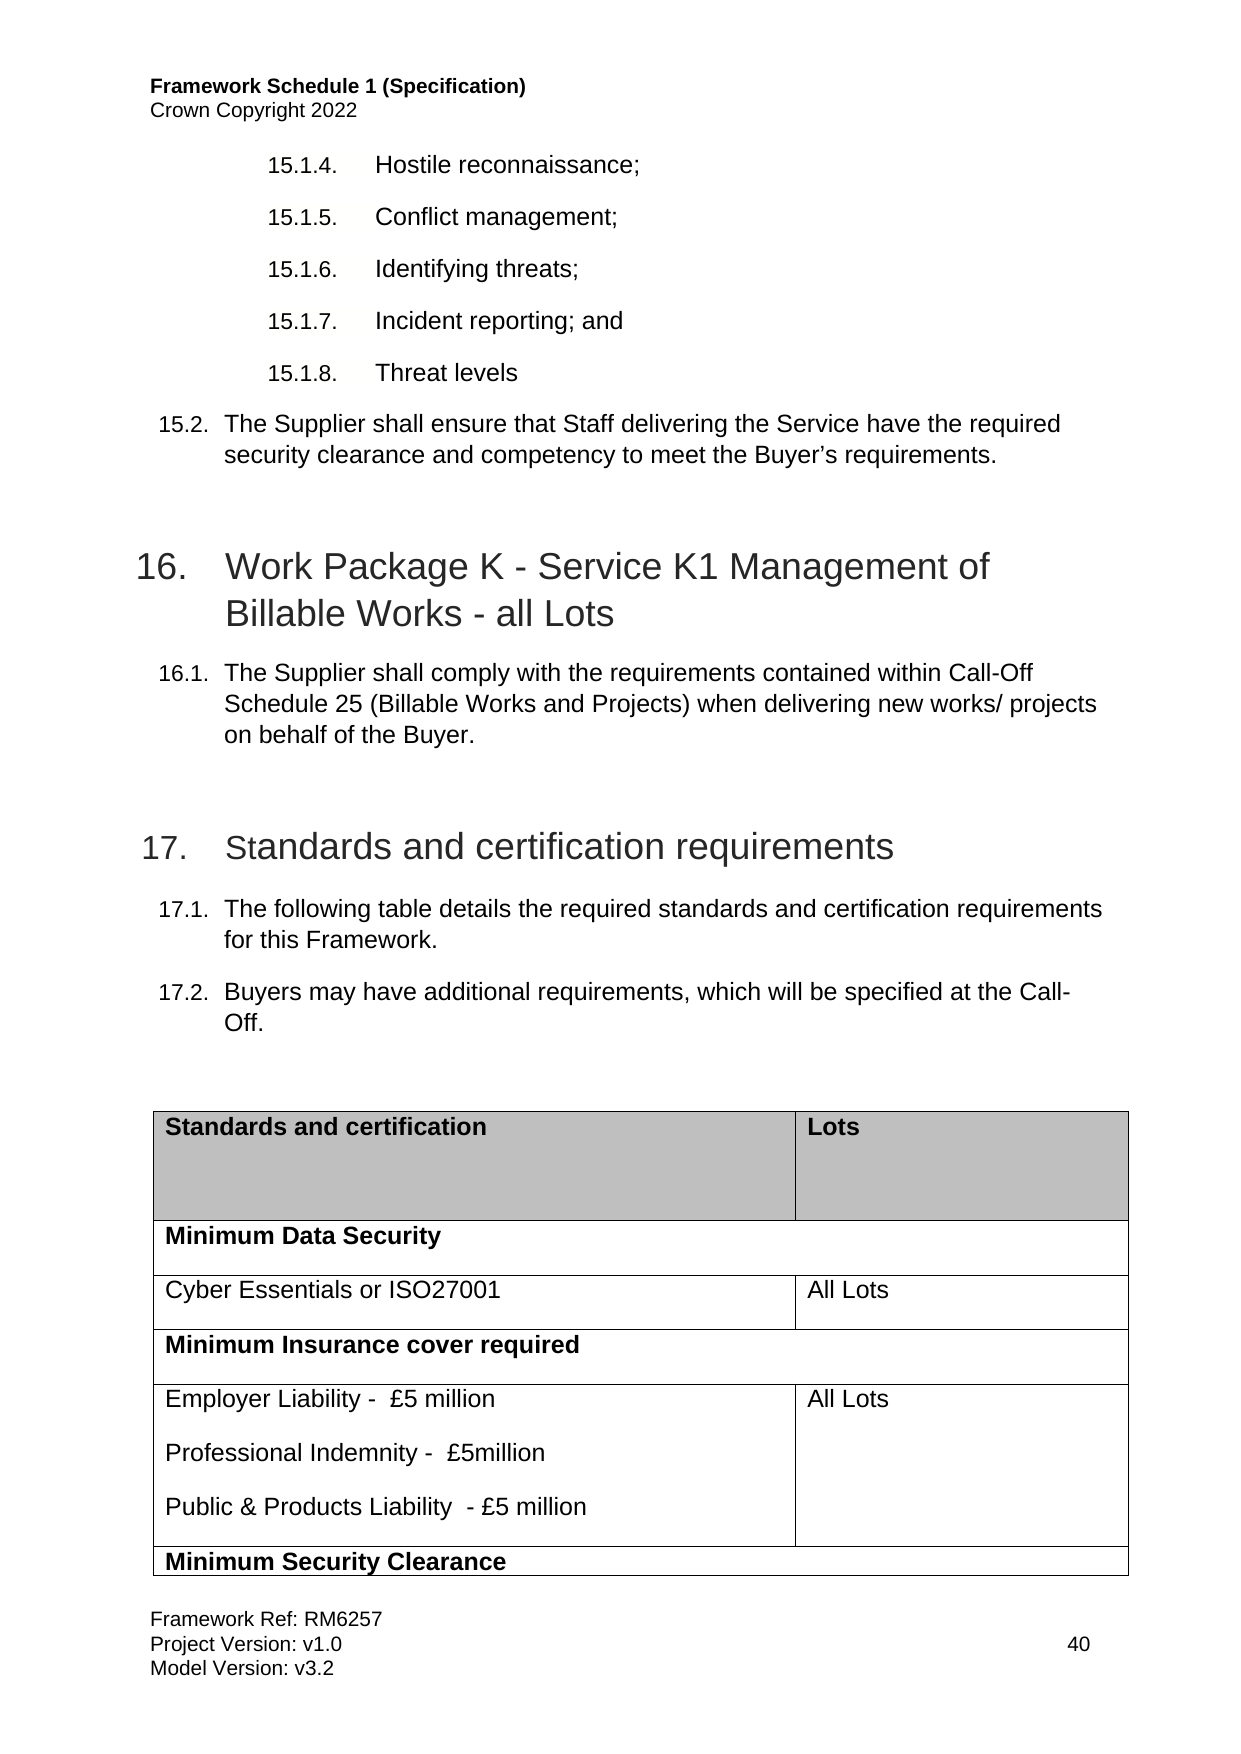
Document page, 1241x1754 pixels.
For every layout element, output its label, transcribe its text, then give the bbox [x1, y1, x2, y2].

list Conflict management; [337, 202, 1109, 231]
list The Supplier shall comply with the requirements contained within Call-Off Schedule 25 (Billable Works and Projects) when delivering new works/ projects on behalf of the Buyer. [209, 658, 1109, 749]
table_cell All Lots [796, 1276, 1128, 1329]
list Buyers may have additional requirements, which will be specified at the Call-Off. [209, 977, 1109, 1037]
list Incident reporting; and [337, 306, 1109, 334]
table_cell Minimum Security Clearance [154, 1547, 1128, 1575]
list The Supplier shall ensure that Staff delivering the Service have the required security clearance and competency to meet the Buyer’s requirements. [209, 409, 1109, 469]
table_header Standards and certification [154, 1112, 795, 1220]
subtitle Standards and certification requirements [187, 824, 1109, 867]
table_cell Employer Liability - £5 million Professional Indemnity - £5million Public & Products Liability - £5 million [154, 1385, 795, 1546]
table_cell All Lots [796, 1385, 1128, 1546]
table_cell Cyber Essentials or ISO27001 [154, 1276, 795, 1329]
table_header Lots [796, 1112, 1128, 1220]
list Identifying threats; [337, 254, 1109, 282]
subtitle Work Package K - Service K1 Management of Billable Works - all Lots [187, 544, 1109, 634]
table_cell Minimum Data Security [154, 1221, 1128, 1274]
list The following table details the required standards and certification requirements for this Framework. [209, 894, 1109, 954]
list Threat levels [337, 357, 1109, 386]
table_cell Minimum Insurance cover required [154, 1330, 1128, 1383]
list Hostile reconnaissance; [337, 150, 1109, 179]
